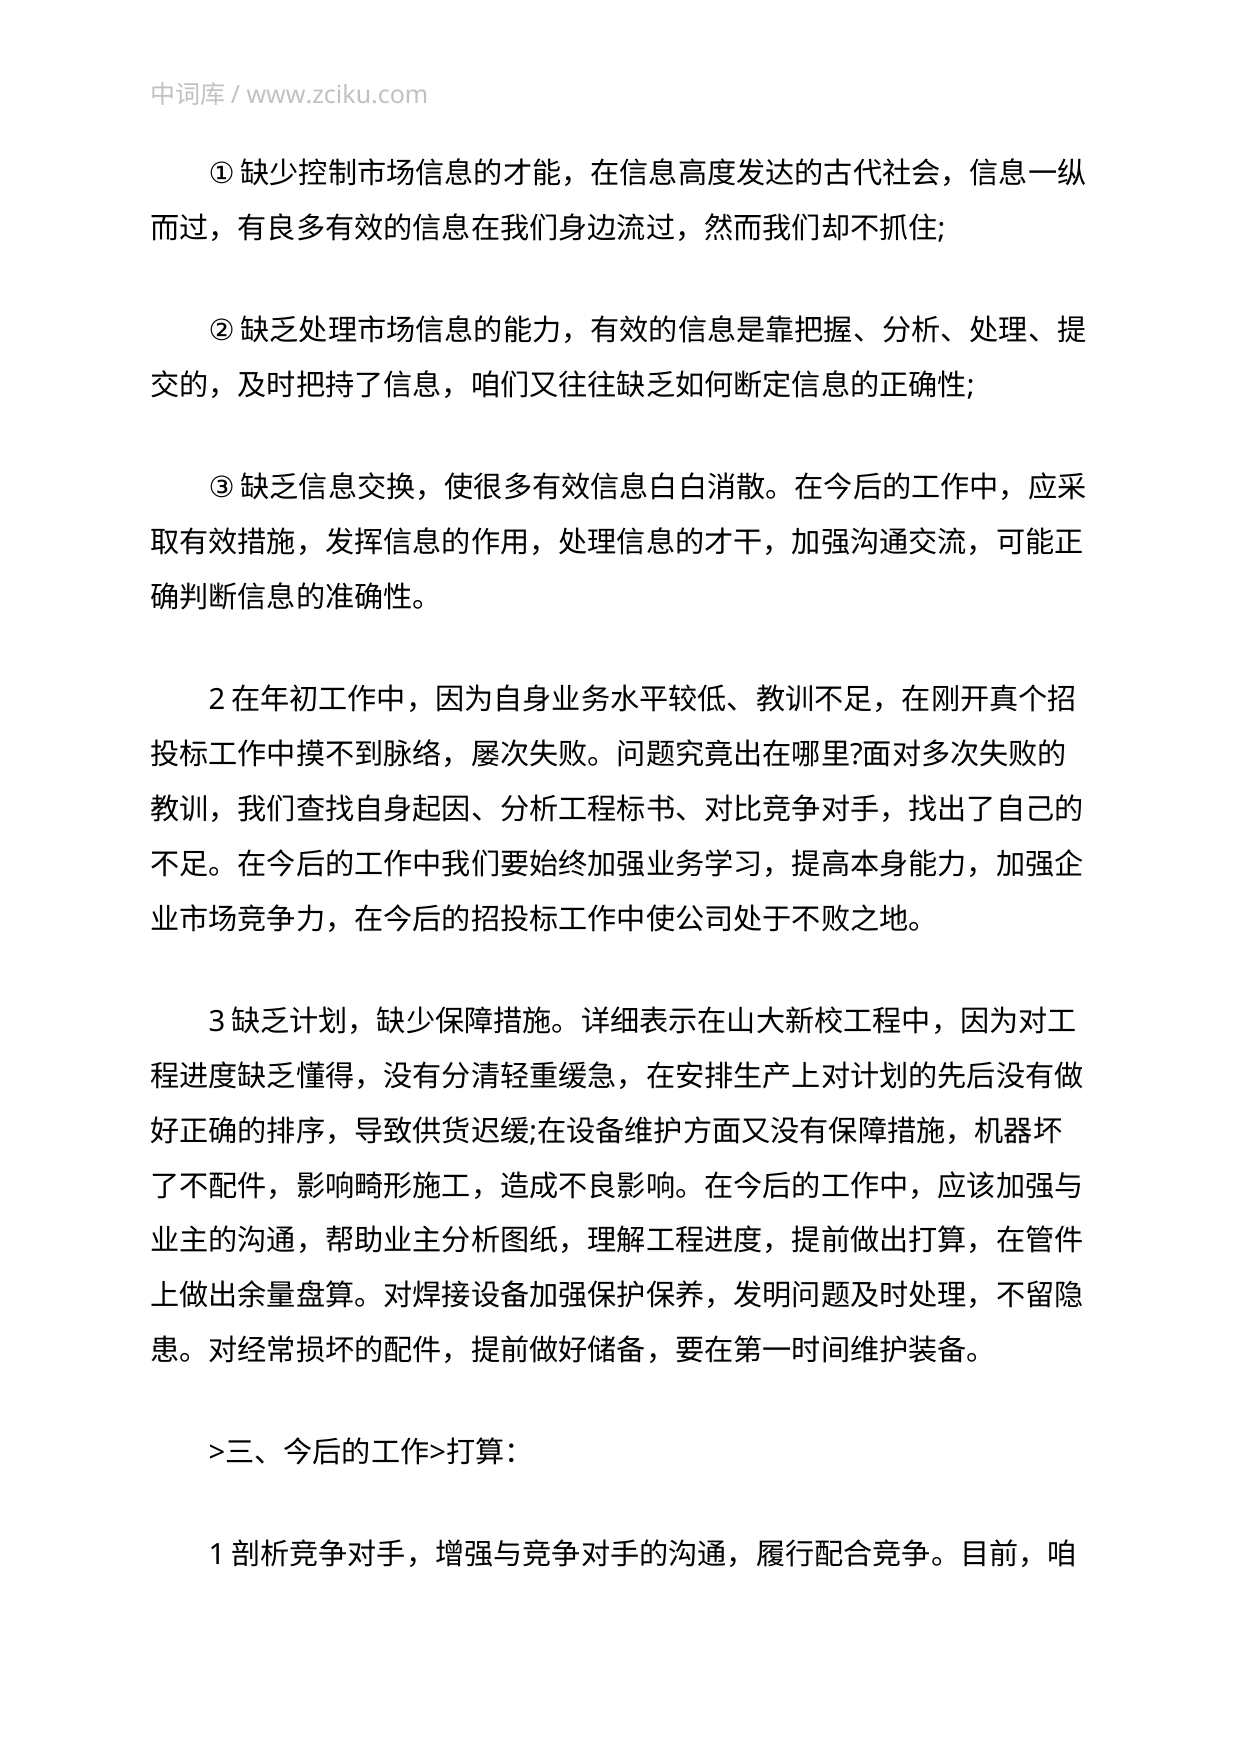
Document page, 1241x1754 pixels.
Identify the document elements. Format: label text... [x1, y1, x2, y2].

text ②缺乏处理市场信息的能力，有效的信息是靠把握、分析、处理、提交的，及时把持了信息，咱们又往往缺乏如何断定信息的正确性; [150, 307, 1090, 404]
text 2在年初工作中，因为自身业务水平较低、教训不足，在刚开真个招投标工作中摸不到脉络，屡次失败。问题究竟出在哪里?面对多次失败的教训，我们查找自身起因、分析工程标书、对比竞争对手，找出了自己的不足。在今后的工作中我们要始终加强业务学习，提高本身能力，加强企业市场竞争力，在今后的招投标工作中使公司处于不败之地。 [150, 676, 1090, 938]
text 3缺乏计划，缺少保障措施。详细表示在山大新校工程中，因为对工程进度缺乏懂得，没有分清轻重缓急，在安排生产上对计划的先后没有做好正确的排序，导致供货迟缓;在设备维护方面又没有保障措施，机器坏了不配件，影响畸形施工，造成不良影响。在今后的工作中，应该加强与业主的沟通，帮助业主分析图纸，理解工程进度，提前做出打算，在管件上做出余量盘算。对焊接设备加强保护保养，发明问题及时处理，不留隐患。对经常损坏的配件，提前做好储备，要在第一时间维护装备。 [150, 997, 1090, 1369]
text ①缺少控制市场信息的才能，在信息高度发达的古代社会，信息一纵而过，有良多有效的信息在我们身边流过，然而我们却不抓住; [150, 150, 1090, 247]
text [150, 1531, 1090, 1573]
text >三、今后的工作>打算： [150, 1428, 1090, 1471]
text ③缺乏信息交换，使很多有效信息白白消散。在今后的工作中，应采取有效措施，发挥信息的作用，处理信息的才干，加强沟通交流，可能正确判断信息的准确性。 [150, 464, 1090, 616]
